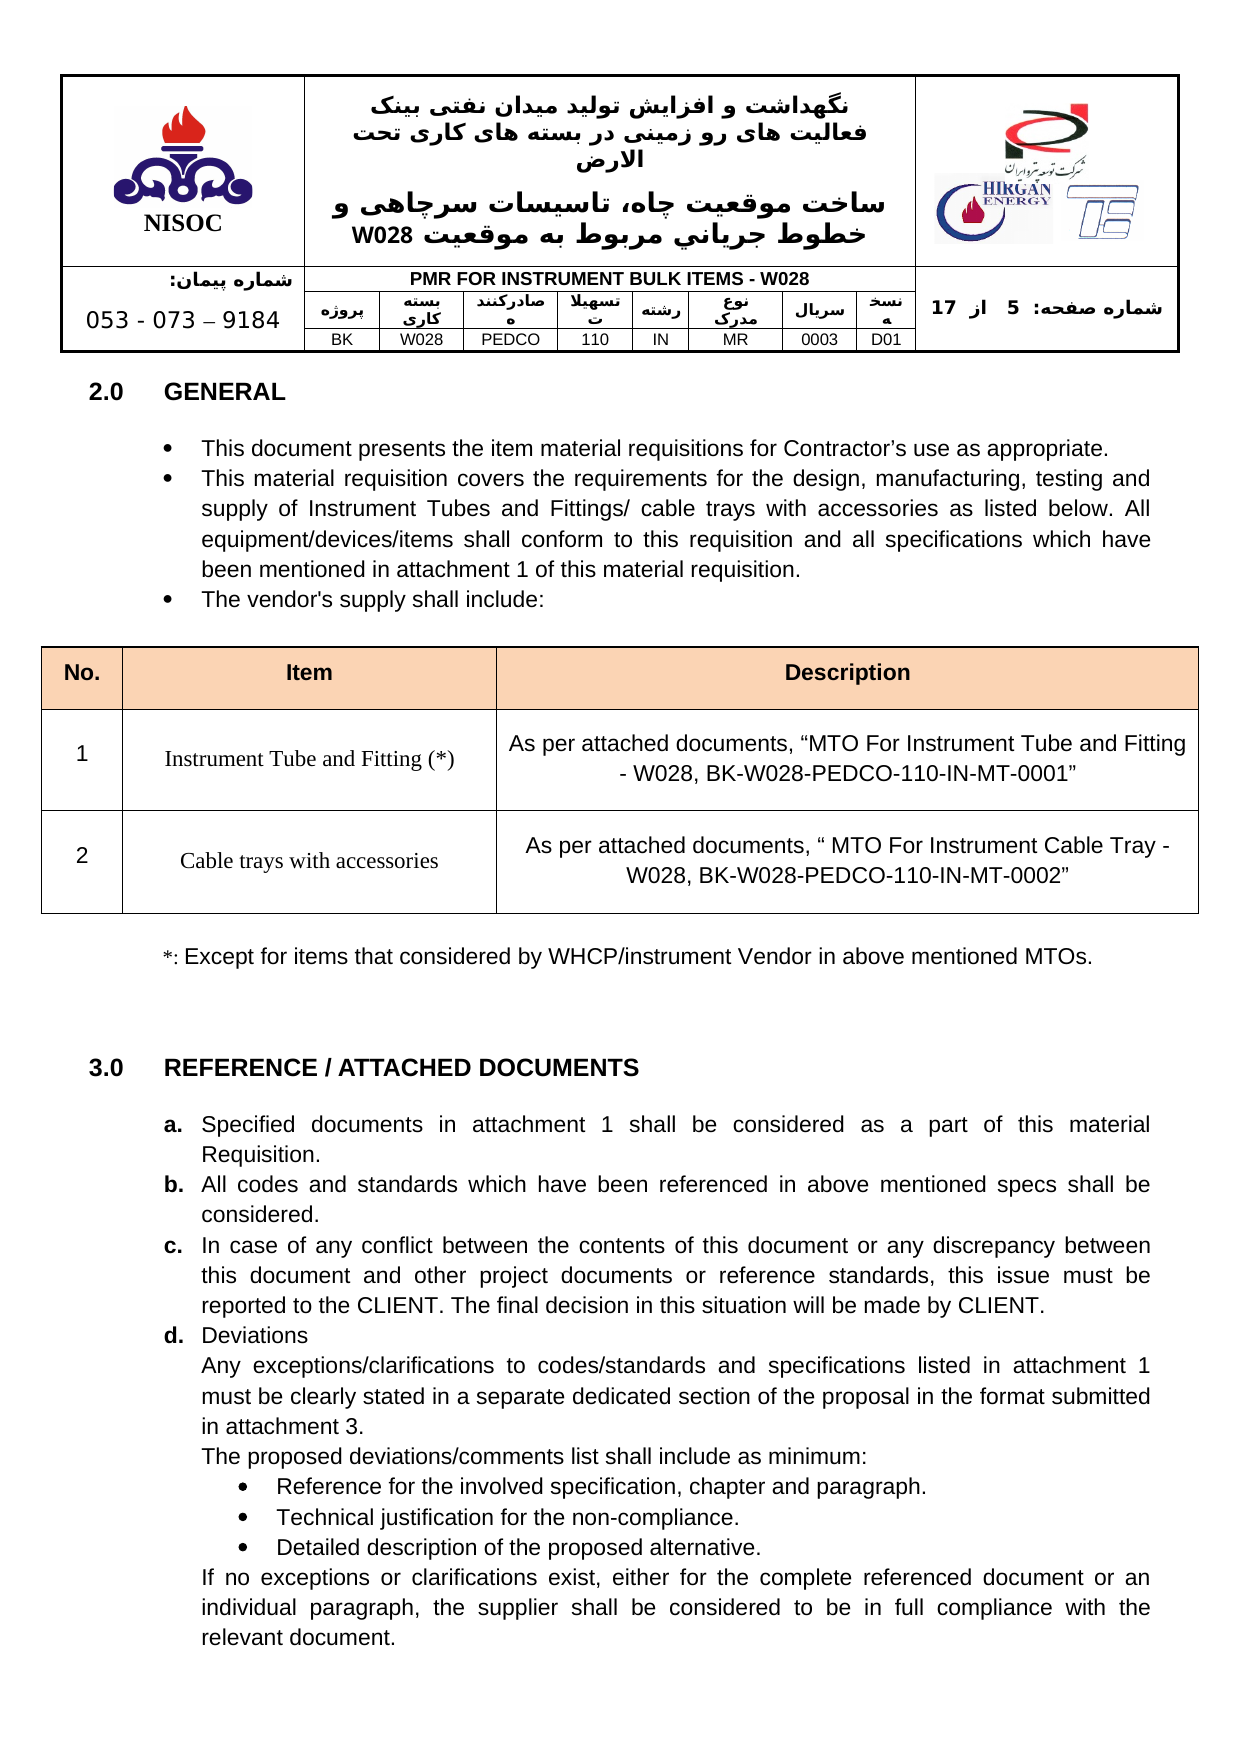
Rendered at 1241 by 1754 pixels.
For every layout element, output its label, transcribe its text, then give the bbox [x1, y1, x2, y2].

list Deviations [164, 1322, 1152, 1348]
text Any exceptions/clarifications to codes/standards and specifications listed in attachment 1 must be clearly stated in a separate dedicated section of the proposal in the format submitted in attachment 3. [201, 1352, 1152, 1439]
list GENERAL [89, 377, 1152, 406]
list This material requisition covers the requirements for the design, manufacturing, testing and supply of Instrument Tubes and Fittings/ cable trays with accessories as listed below. All equipment/devices/items shall conform to this requisition and all specifications which have been mentioned in attachment 1 of this material requisition. [164, 465, 1152, 582]
list Specified documents in attachment 1 shall be considered as a part of this material Requisition. [164, 1111, 1152, 1167]
table_cell 1 [42, 710, 122, 810]
list This document presents the item material requisitions for Contractor’s use as appropriate. [164, 435, 1152, 461]
table_cell As per attached documents, “MTO For Instrument Tube and Fitting - W028, BK-W028-PEDCO-110-IN-MT-0001” [497, 710, 1198, 810]
list Technical justification for the non-compliance. [239, 1503, 1152, 1530]
picture [934, 103, 1089, 244]
list reference / ATTACHED DOCUMENTS [89, 1053, 1152, 1081]
list In case of any conflict between the contents of this document or any discrepancy between this document and other project documents or reference standards, this issue must be reported to the CLIENT. The final decision in this situation will be made by CLIENT. [164, 1232, 1152, 1318]
table_cell 2 [42, 811, 122, 912]
text The proposed deviations/comments list shall include as minimum: [201, 1443, 1152, 1469]
text *: Except for items that considered by WHCP/instrument Vendor in above mentioned MTOs. [162, 938, 1152, 970]
text If no exceptions or clarifications exist, either for the complete referenced document or an individual paragraph, the supplier shall be considered to be in full compliance with the relevant document. [201, 1564, 1152, 1651]
picture [113, 106, 253, 208]
table_header Item [123, 648, 496, 709]
table_cell Cable trays with accessories [123, 811, 496, 912]
table_header No. [42, 648, 122, 709]
table_cell As per attached documents, “ MTO For Instrument Cable Tray - W028, BK-W028-PEDCO-110-IN-MT-0002” [497, 811, 1198, 912]
list The vendor's supply shall include: [164, 586, 1152, 612]
list All codes and standards which have been referenced in above mentioned specs shall be considered. [164, 1171, 1152, 1228]
list Reference for the involved specification, chapter and paragraph. [239, 1473, 1152, 1499]
table_cell Instrument Tube and Fitting (*) [123, 710, 496, 810]
list Detailed description of the proposed alternative. [239, 1534, 1152, 1560]
table_header Description [497, 648, 1198, 709]
